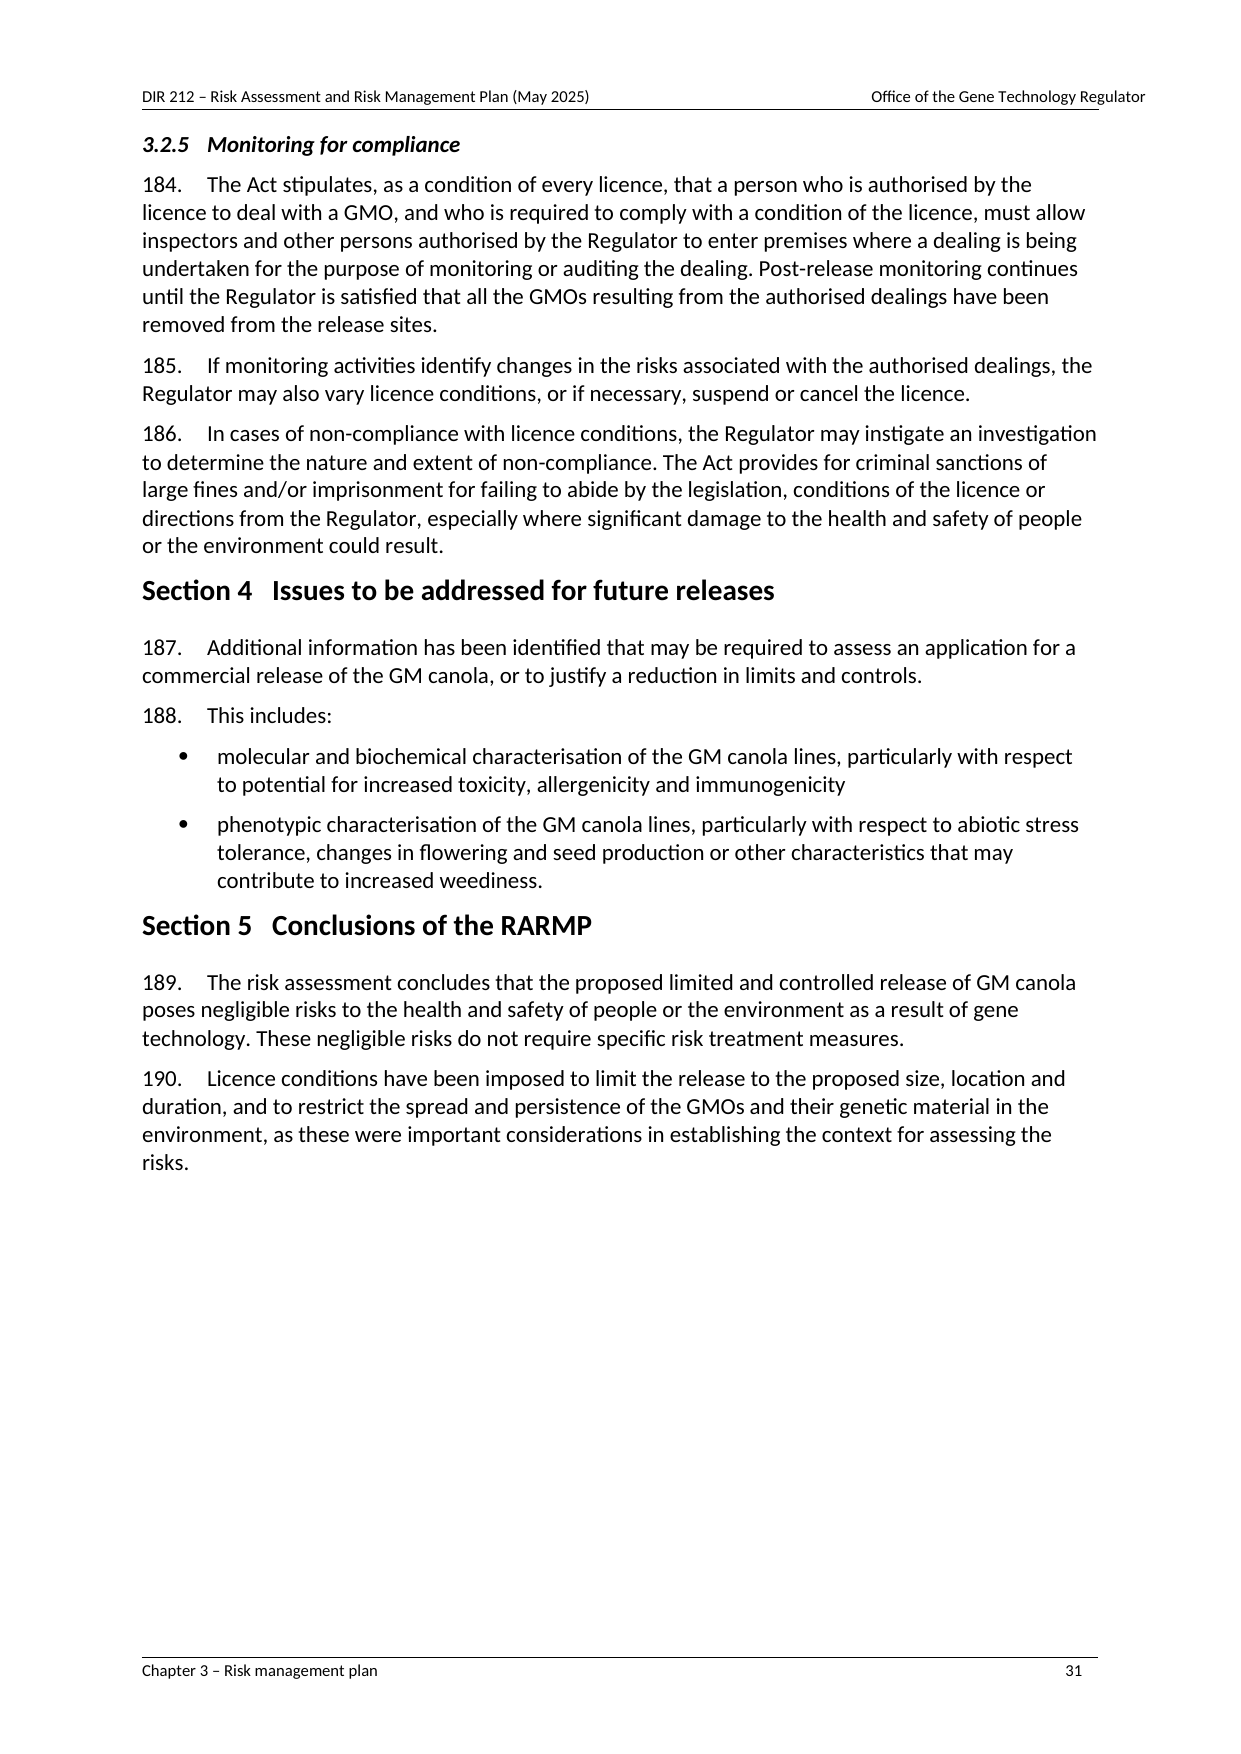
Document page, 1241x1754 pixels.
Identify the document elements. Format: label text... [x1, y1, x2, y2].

subtitle Issues to be addressed for future releases [142, 572, 1098, 608]
subtitle Monitoring for compliance [142, 130, 1098, 158]
text This includes: [142, 701, 1098, 729]
list phenotypic characterisation of the GM canola lines, particularly with respect to abiotic stress tolerance, changes in flowering and seed production or other characteristics that may contribute to increased weediness. [179, 810, 1098, 894]
text Licence conditions have been imposed to limit the release to the proposed size, location and duration, and to restrict the spread and persistence of the GMOs and their genetic material in the environment, as these were important considerations in establishing the context for assessing the risks. [142, 1064, 1098, 1176]
text Additional information has been identified that may be required to assess an application for a commercial release of the GM canola, or to justify a reduction in limits and controls. [142, 633, 1098, 689]
list molecular and biochemical characterisation of the GM canola lines, particularly with respect to potential for increased toxicity, allergenicity and immunogenicity [179, 742, 1098, 798]
subtitle Conclusions of the RARMP [142, 907, 1098, 943]
text The risk assessment concludes that the proposed limited and controlled release of GM canola poses negligible risks to the health and safety of people or the environment as a result of gene technology. These negligible risks do not require specific risk treatment measures. [142, 968, 1098, 1052]
text The Act stipulates, as a condition of every licence, that a person who is authorised by the licence to deal with a GMO, and who is required to comply with a condition of the licence, must allow inspectors and other persons authorised by the Regulator to enter premises where a dealing is being undertaken for the purpose of monitoring or auditing the dealing. Post-release monitoring continues until the Regulator is satisfied that all the GMOs resulting from the authorised dealings have been removed from the release sites. [142, 170, 1098, 338]
text If monitoring activities identify changes in the risks associated with the authorised dealings, the Regulator may also vary licence conditions, or if necessary, suspend or cancel the licence. [142, 351, 1098, 407]
text In cases of non-compliance with licence conditions, the Regulator may instigate an investigation to determine the nature and extent of non-compliance. The Act provides for criminal sanctions of large fines and/or imprisonment for failing to abide by the legislation, conditions of the licence or directions from the Regulator, especially where significant damage to the health and safety of people or the environment could result. [142, 419, 1098, 560]
